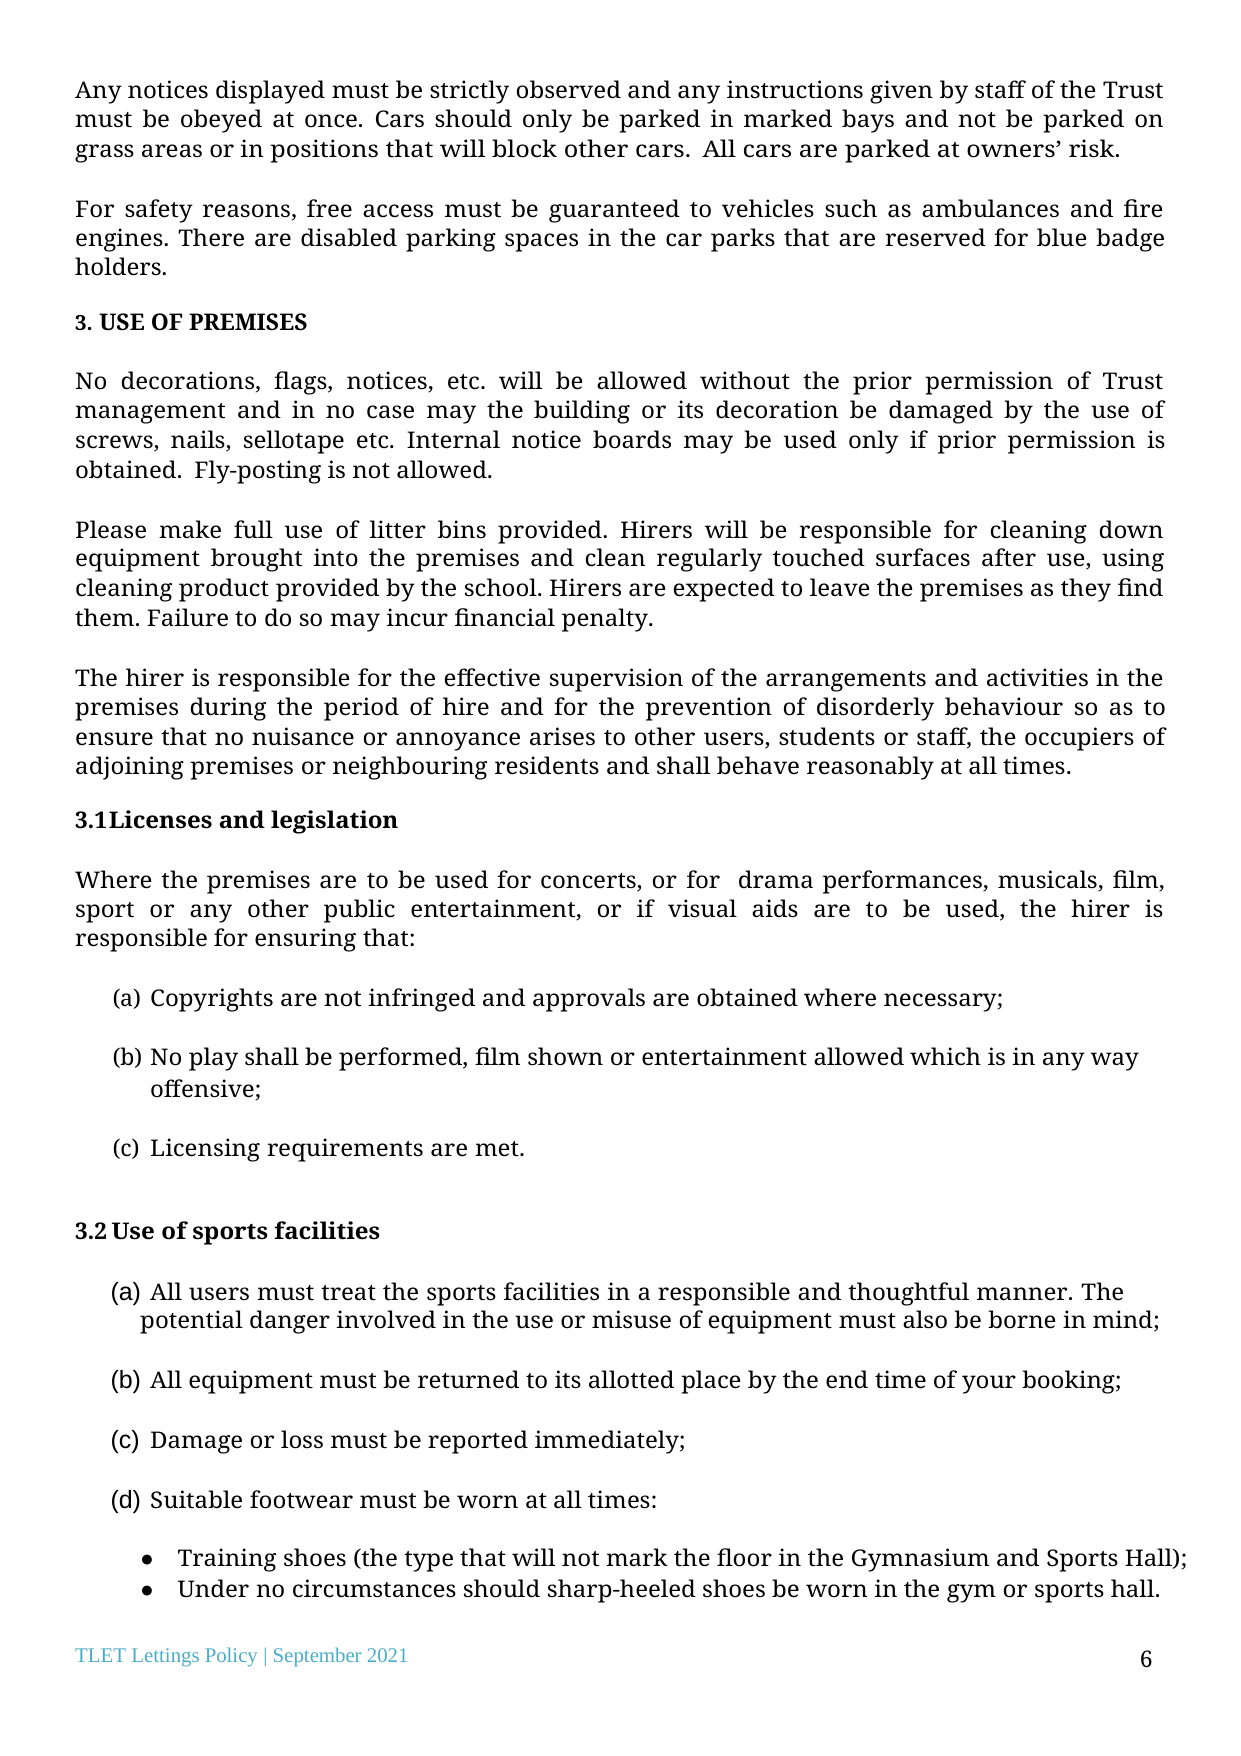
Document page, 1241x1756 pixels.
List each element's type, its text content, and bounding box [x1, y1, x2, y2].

text No decorations, flags, notices, etc. will be allowed without the prior permission of Trust management and in no case may the building or its decoration be damaged by the use of screws, nails, sellotape etc. Internal notice boards may be used only if prior permission is obtained. Fly-posting is not allowed. [75, 366, 1166, 485]
text The hirer is responsible for the effective supervision of the arrangements and activities in the premises during the period of hire and for the prevention of disorderly behaviour so as to ensure that no nuisance or annoyance arises to other users, students or staff, the occupiers of adjoining premises or neighbouring residents and shall behave reasonably at all times. [75, 663, 1166, 781]
text Where the premises are to be used for concerts, or for drama performances, musicals, film, sport or any other public entertainment, or if visual aids are to be used, the hirer is responsible for ensuring that: [75, 864, 1166, 954]
list All equipment must be returned to its allotted place by the end time of your booking; [110, 1364, 1209, 1395]
list Under no circumstances should sharp-heeled shoes be worn in the gym or sports hall. [140, 1573, 1209, 1603]
text Any notices displayed must be strictly observed and any instructions given by staff of the Trust must be obeyed at once. Cars should only be parked in marked bays and not be parked on grass areas or in positions that will block other cars. All cars are parked at owners’ risk. [75, 75, 1166, 164]
subtitle USE OF PREMISES [75, 305, 1209, 337]
list All users must treat the sports facilities in a responsible and thoughtful manner. The potential danger involved in the use or misuse of equipment must also be borne in mind; [110, 1276, 1166, 1336]
subtitle Use of sports facilities [75, 1215, 1209, 1246]
list Training shoes (the type that will not mark the floor in the Gymnasium and Sports Hall); [140, 1543, 1209, 1573]
list Damage or loss must be reported immediately; [110, 1424, 1209, 1455]
list Licensing requirements are met. [112, 1132, 1209, 1163]
list Copyrights are not infringed and approvals are obtained where necessary; [112, 982, 1209, 1013]
list Suitable footwear must be worn at all times: [110, 1484, 1209, 1515]
text Please make full use of litter bins provided. Hirers will be responsible for cleaning down equipment brought into the premises and clean regularly touched surfaces after use, using cleaning product provided by the school. Hirers are expected to leave the premises as they find them. Failure to do so may incur financial penalty. [75, 514, 1166, 633]
subtitle Licenses and legislation [75, 804, 1209, 835]
list No play shall be performed, film shown or entertainment allowed which is in any way offensive; [112, 1041, 1209, 1104]
text For safety reasons, free access must be guaranteed to vehicles such as ambulances and fire engines. There are disabled parking spaces in the car parks that are reserved for blue badge holders. [75, 193, 1166, 283]
